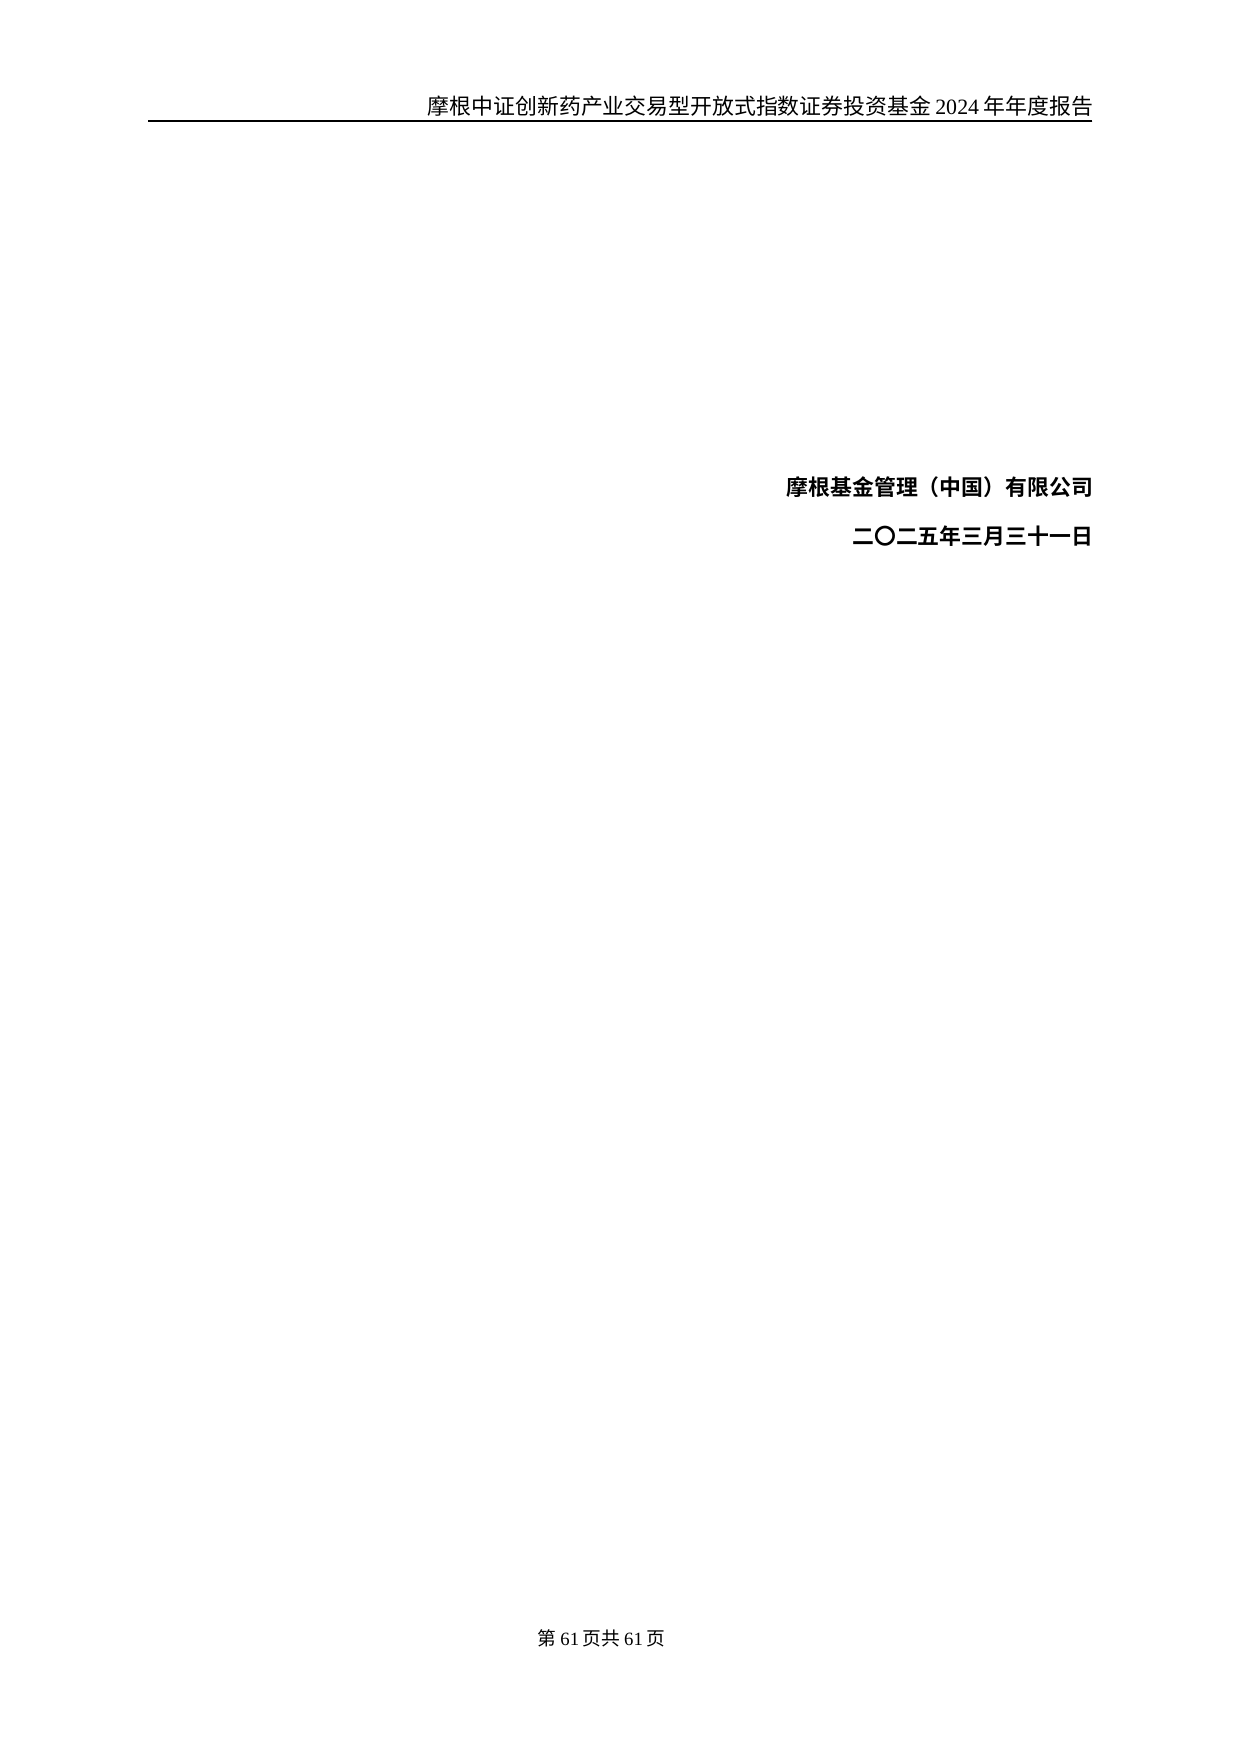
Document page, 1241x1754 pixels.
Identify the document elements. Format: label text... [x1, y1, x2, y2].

text 二〇二五年三月三十一日 [235, 518, 1092, 551]
text 摩根基金管理（中国）有限公司 [235, 470, 1092, 502]
